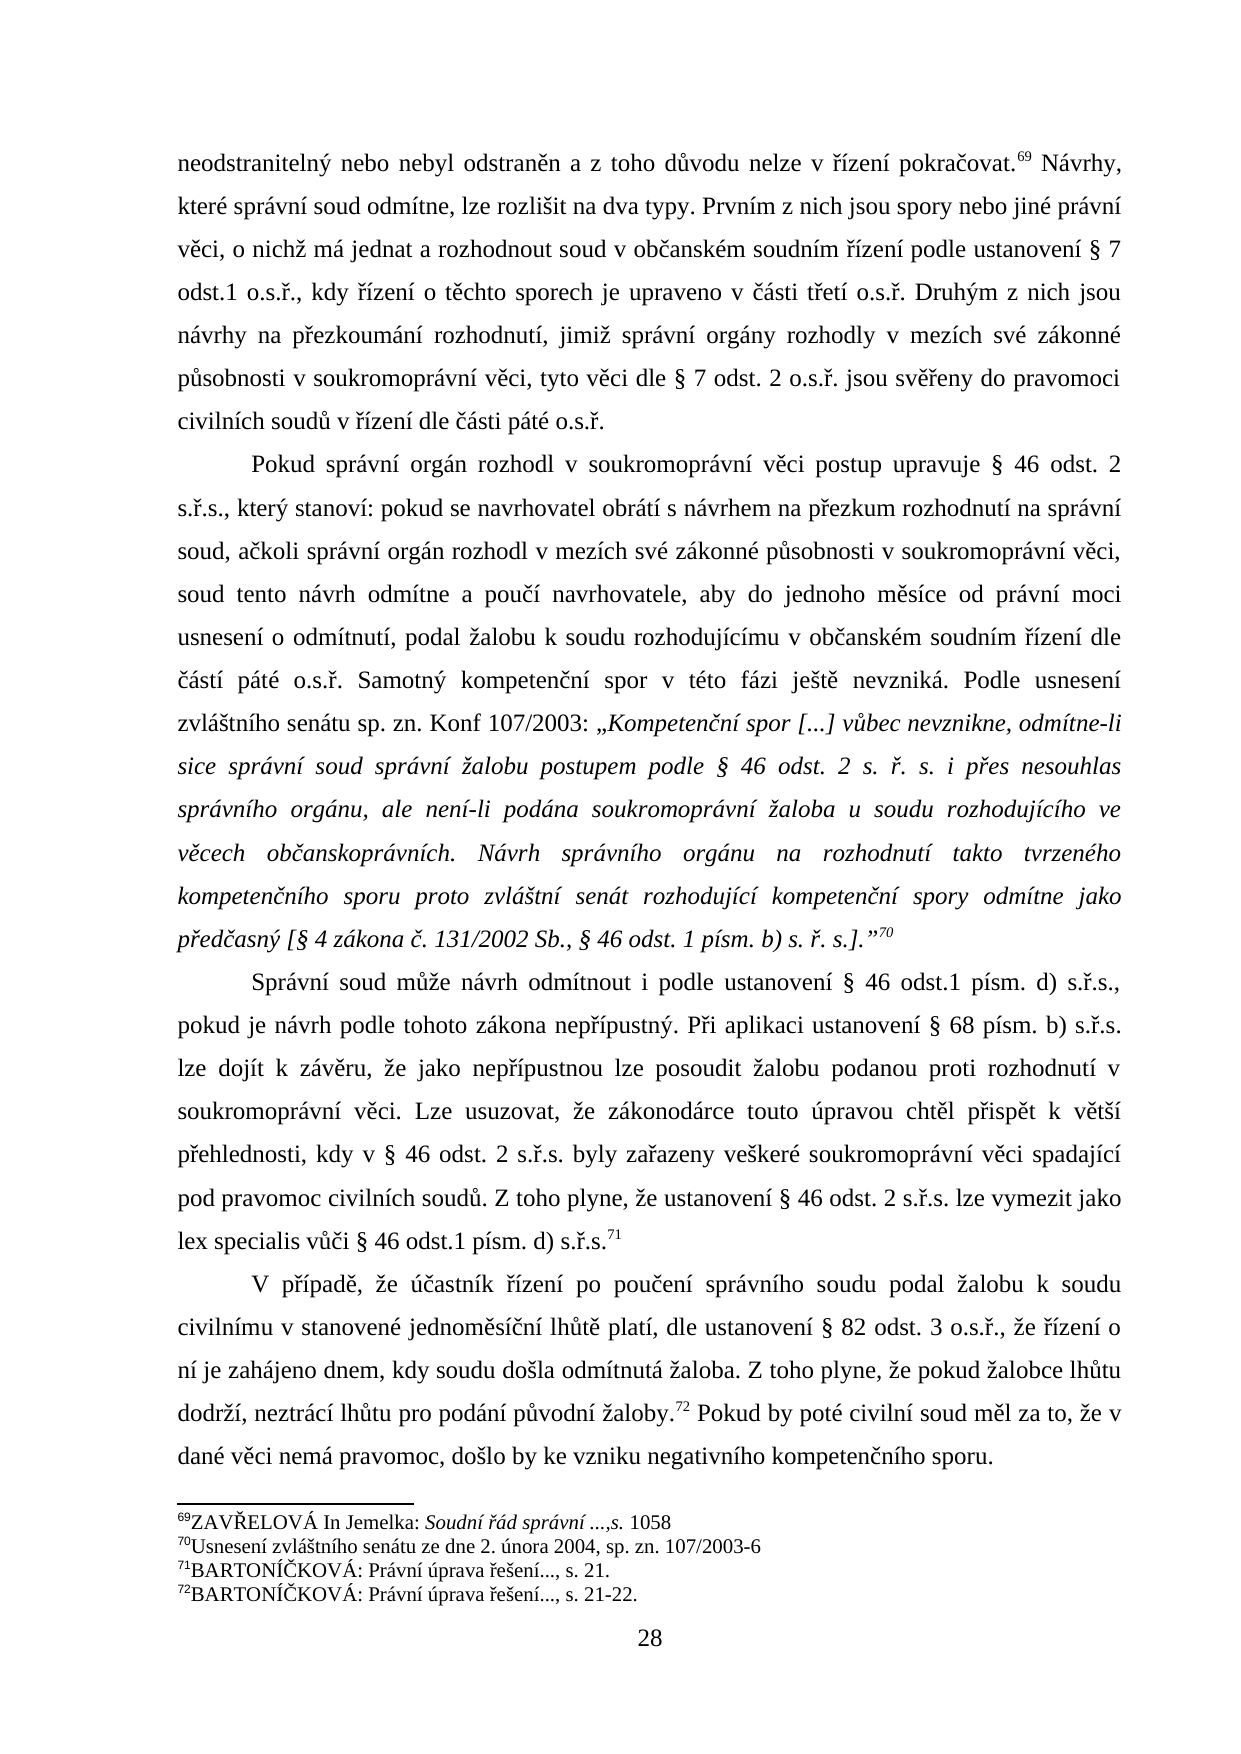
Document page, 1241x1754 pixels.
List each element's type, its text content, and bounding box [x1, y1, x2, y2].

text Pokud správní orgán rozhodl v soukromoprávní věci postup upravuje § 46 odst. 2 s.ř.s., který stanoví: pokud se navrhovatel obrátí s návrhem na přezkum rozhodnutí na správní soud, ačkoli správní orgán rozhodl v mezích své zákonné působnosti v soukromoprávní věci, soud tento návrh odmítne a poučí navrhovatele, aby do jednoho měsíce od právní moci usnesení o odmítnutí, podal žalobu k soudu rozhodujícímu v občanském soudním řízení dle částí páté o.s.ř. Samotný kompetenční spor v této fázi ještě nevzniká. Podle usnesení zvláštního senátu sp. zn. Konf 107/2003: „Kompetenční spor [...] vůbec nevznikne, odmítne-li sice správní soud správní žalobu postupem podle § 46 odst. 2 s. ř. s. i přes nesouhlas správního orgánu, ale není-li podána soukromoprávní žaloba u soudu rozhodujícího ve věcech občanskoprávních. Návrh správního orgánu na rozhodnutí takto tvrzeného kompetenčního sporu proto zvláštní senát rozhodující kompetenční spory odmítne jako předčasný [§ 4 zákona č. 131/2002 Sb., § 46 odst. 1 písm. b) s. ř. s.].” [177, 449, 1122, 953]
text Správní soud může návrh odmítnout i podle ustanovení § 46 odst.1 písm. d) s.ř.s., pokud je návrh podle tohoto zákona nepřípustný. Při aplikaci ustanovení § 68 písm. b) s.ř.s. lze dojít k závěru, že jako nepřípustnou lze posoudit žalobu podanou proti rozhodnutí v soukromoprávní věci. Lze usuzovat, že zákonodárce touto úpravou chtěl přispět k větší přehlednosti, kdy v § 46 odst. 2 s.ř.s. byly zařazeny veškeré soukromoprávní věci spadající pod pravomoc civilních soudů. Z toho plyne, že ustanovení § 46 odst. 2 s.ř.s. lze vymezit jako lex specialis vůči § 46 odst.1 písm. d) s.ř.s. [177, 967, 1122, 1254]
text V případě, že účastník řízení po poučení správního soudu podal žalobu k soudu civilnímu v stanovené jednoměsíční lhůtě platí, dle ustanovení § 82 odst. 3 o.s.ř., že řízení o ní je zahájeno dnem, kdy soudu došla odmítnutá žaloba. Z toho plyne, že pokud žalobce lhůtu dodrží, neztrácí lhůtu pro podání původní žaloby. Pokud by poté civilní soud měl za to, že v dané věci nemá pravomoc, došlo by ke vzniku negativního kompetenčního sporu. [177, 1269, 1122, 1470]
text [177, 148, 1122, 435]
